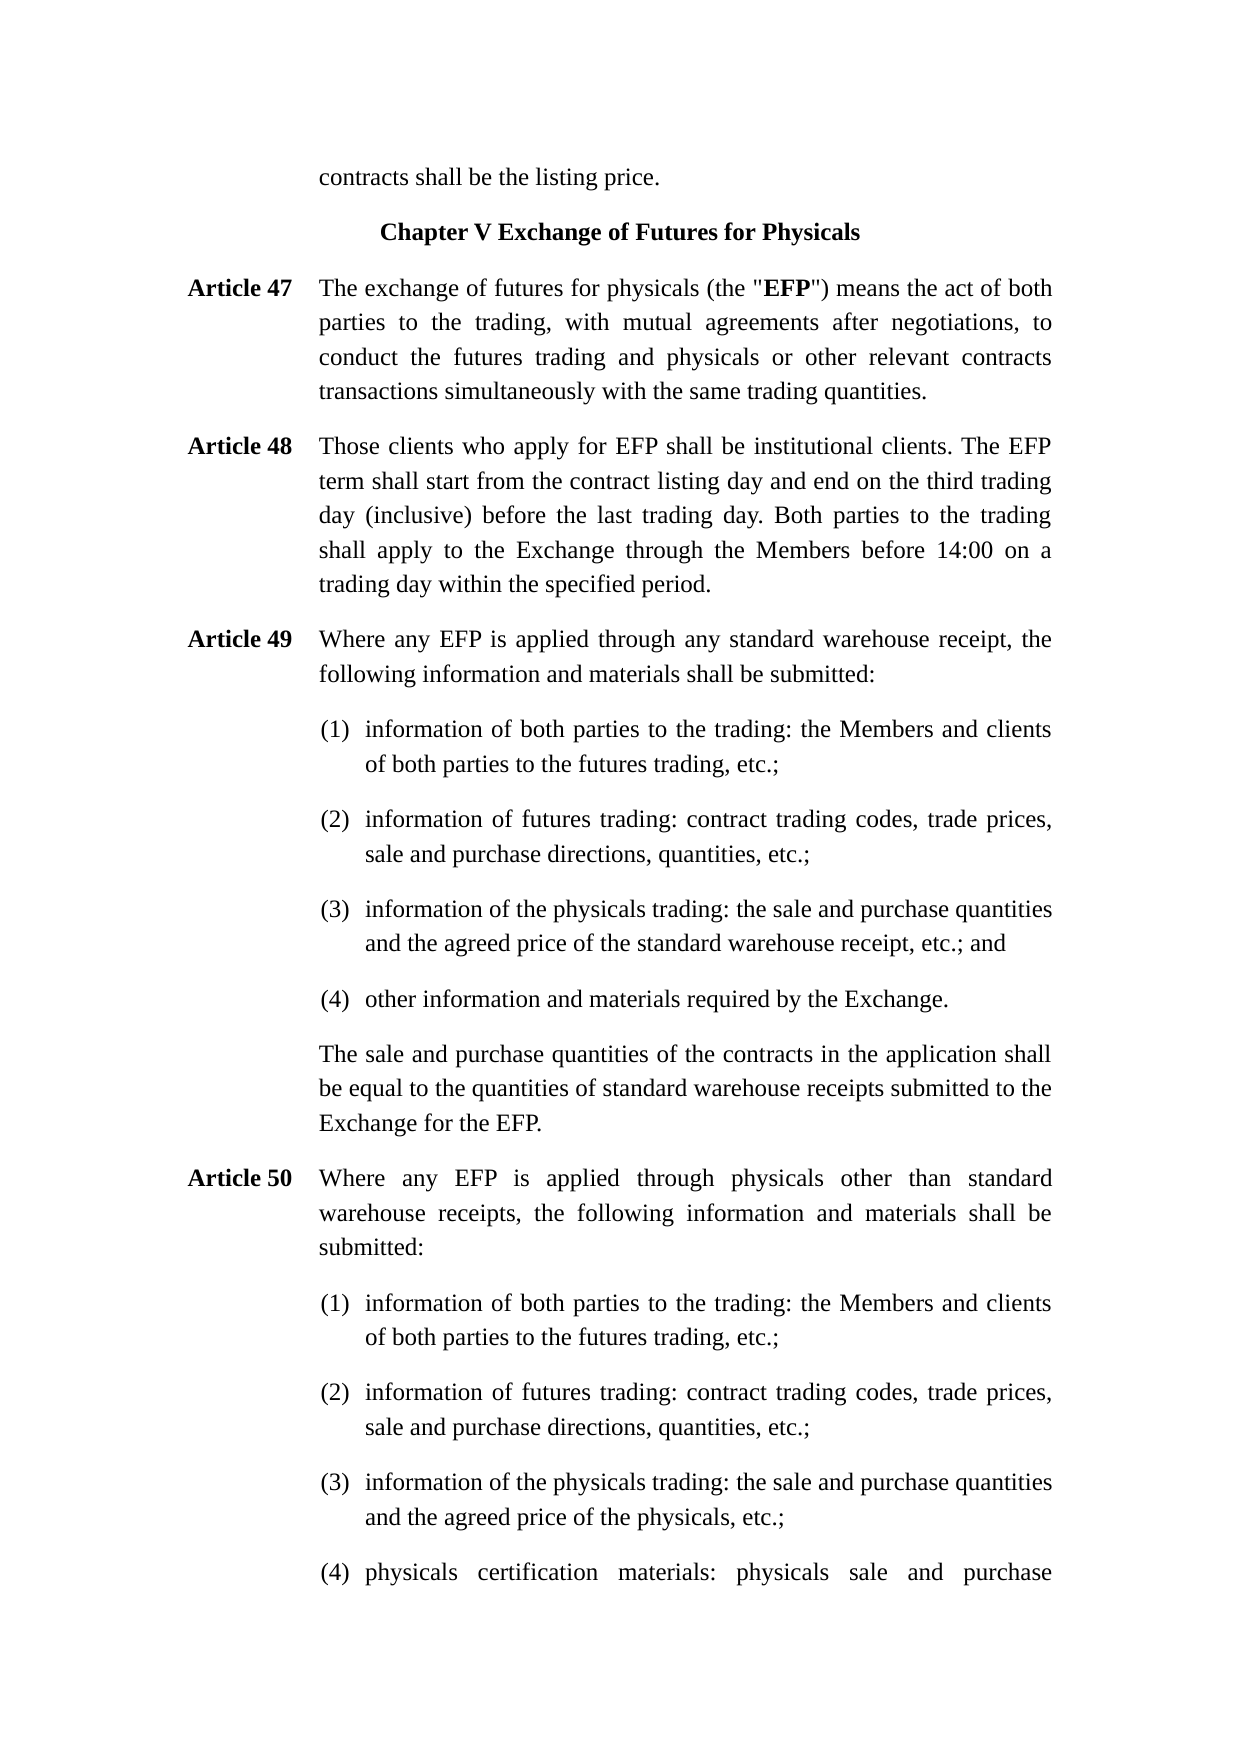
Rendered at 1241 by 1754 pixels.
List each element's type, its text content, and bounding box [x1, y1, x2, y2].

list information of both parties to the trading: the Members and clients of both parties to the futures trading, etc.; [320, 1288, 1053, 1351]
text Chapter V Exchange of Futures for Physicals [187, 217, 1053, 246]
list Where any EFP is applied through any standard warehouse receipt, the following information and materials shall be submitted: [187, 624, 1053, 688]
list information of futures trading: contract trading codes, trade prices, sale and purchase directions, quantities, etc.; [320, 1377, 1053, 1441]
list Where any EFP is applied through physicals other than standard warehouse receipts, the following information and materials shall be submitted: [187, 1163, 1053, 1261]
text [319, 162, 1053, 191]
list information of both parties to the trading: the Members and clients of both parties to the futures trading, etc.; [320, 714, 1053, 778]
text The sale and purchase quantities of the contracts in the application shall be equal to the quantities of standard warehouse receipts submitted to the Exchange for the EFP. [319, 1039, 1053, 1137]
list information of the physicals trading: the sale and purchase quantities and the agreed price of the physicals, etc.; [320, 1467, 1053, 1530]
list information of futures trading: contract trading codes, trade prices, sale and purchase directions, quantities, etc.; [320, 804, 1053, 867]
list Those clients who apply for EFP shall be institutional clients. The EFP term shall start from the contract listing day and end on the third trading day (inclusive) before the last trading day. Both parties to the trading shall apply to the Exchange through the Members before 14:00 on a trading day within the specified period. [187, 431, 1053, 598]
list other information and materials required by the Exchange. [320, 984, 1053, 1012]
list The exchange of futures for physicals (the "EFP") means the act of both parties to the trading, with mutual agreements after negotiations, to conduct the futures trading and physicals or other relevant contracts transactions simultaneously with the same trading quantities. [187, 273, 1053, 405]
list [320, 1557, 1053, 1586]
list information of the physicals trading: the sale and purchase quantities and the agreed price of the standard warehouse receipt, etc.; and [320, 894, 1053, 957]
